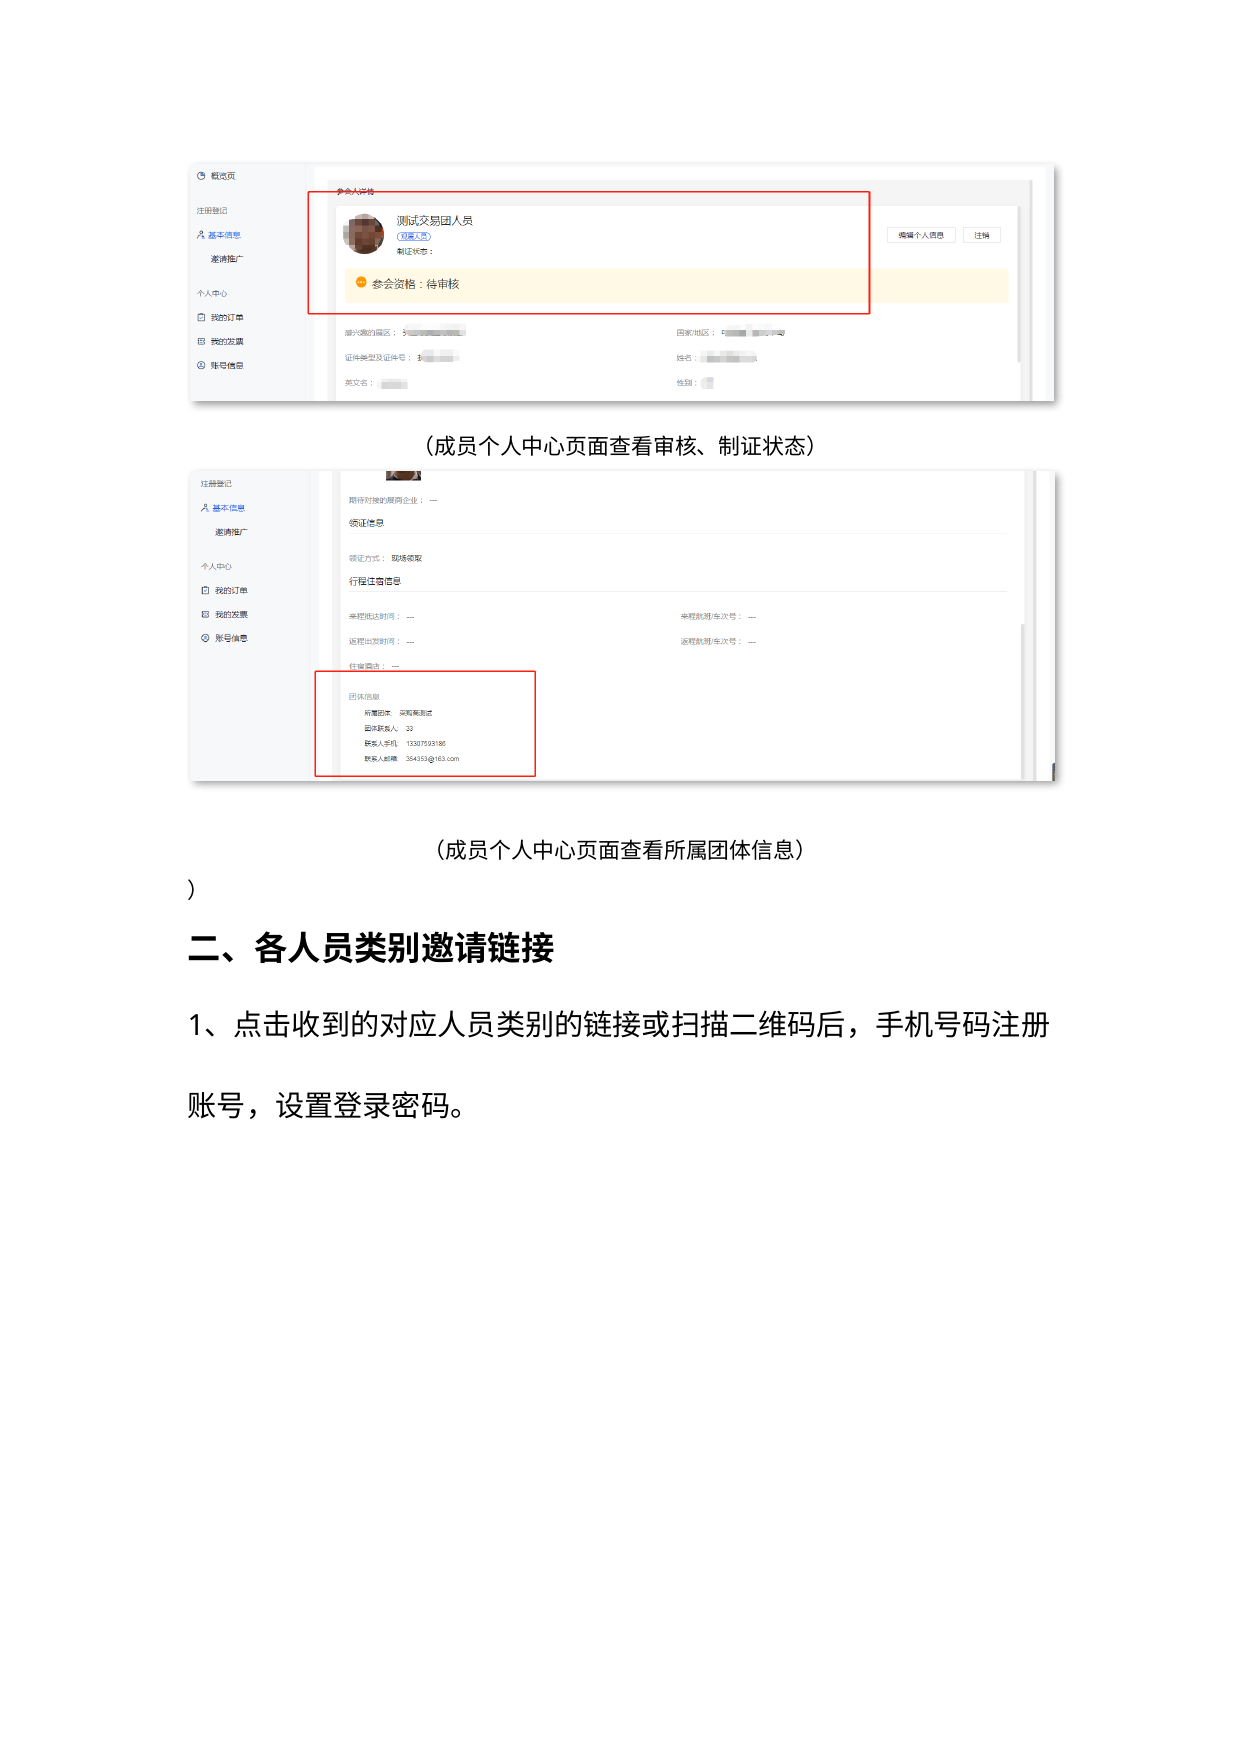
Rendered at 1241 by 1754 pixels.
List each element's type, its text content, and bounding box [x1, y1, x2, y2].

picture [190, 164, 1054, 401]
list 二、各人员类别邀请链接 [187, 913, 1053, 978]
text （成员个人中心页面查看审核、制证状态） [187, 428, 1053, 461]
text （成员个人中心页面查看所属团体信息） [187, 832, 1053, 865]
picture [190, 471, 1055, 781]
list 1、点击收到的对应人员类别的链接或扫描二维码后，手机号码注册账号，设置登录密码。 [187, 990, 1053, 1136]
text ） [187, 873, 1053, 905]
